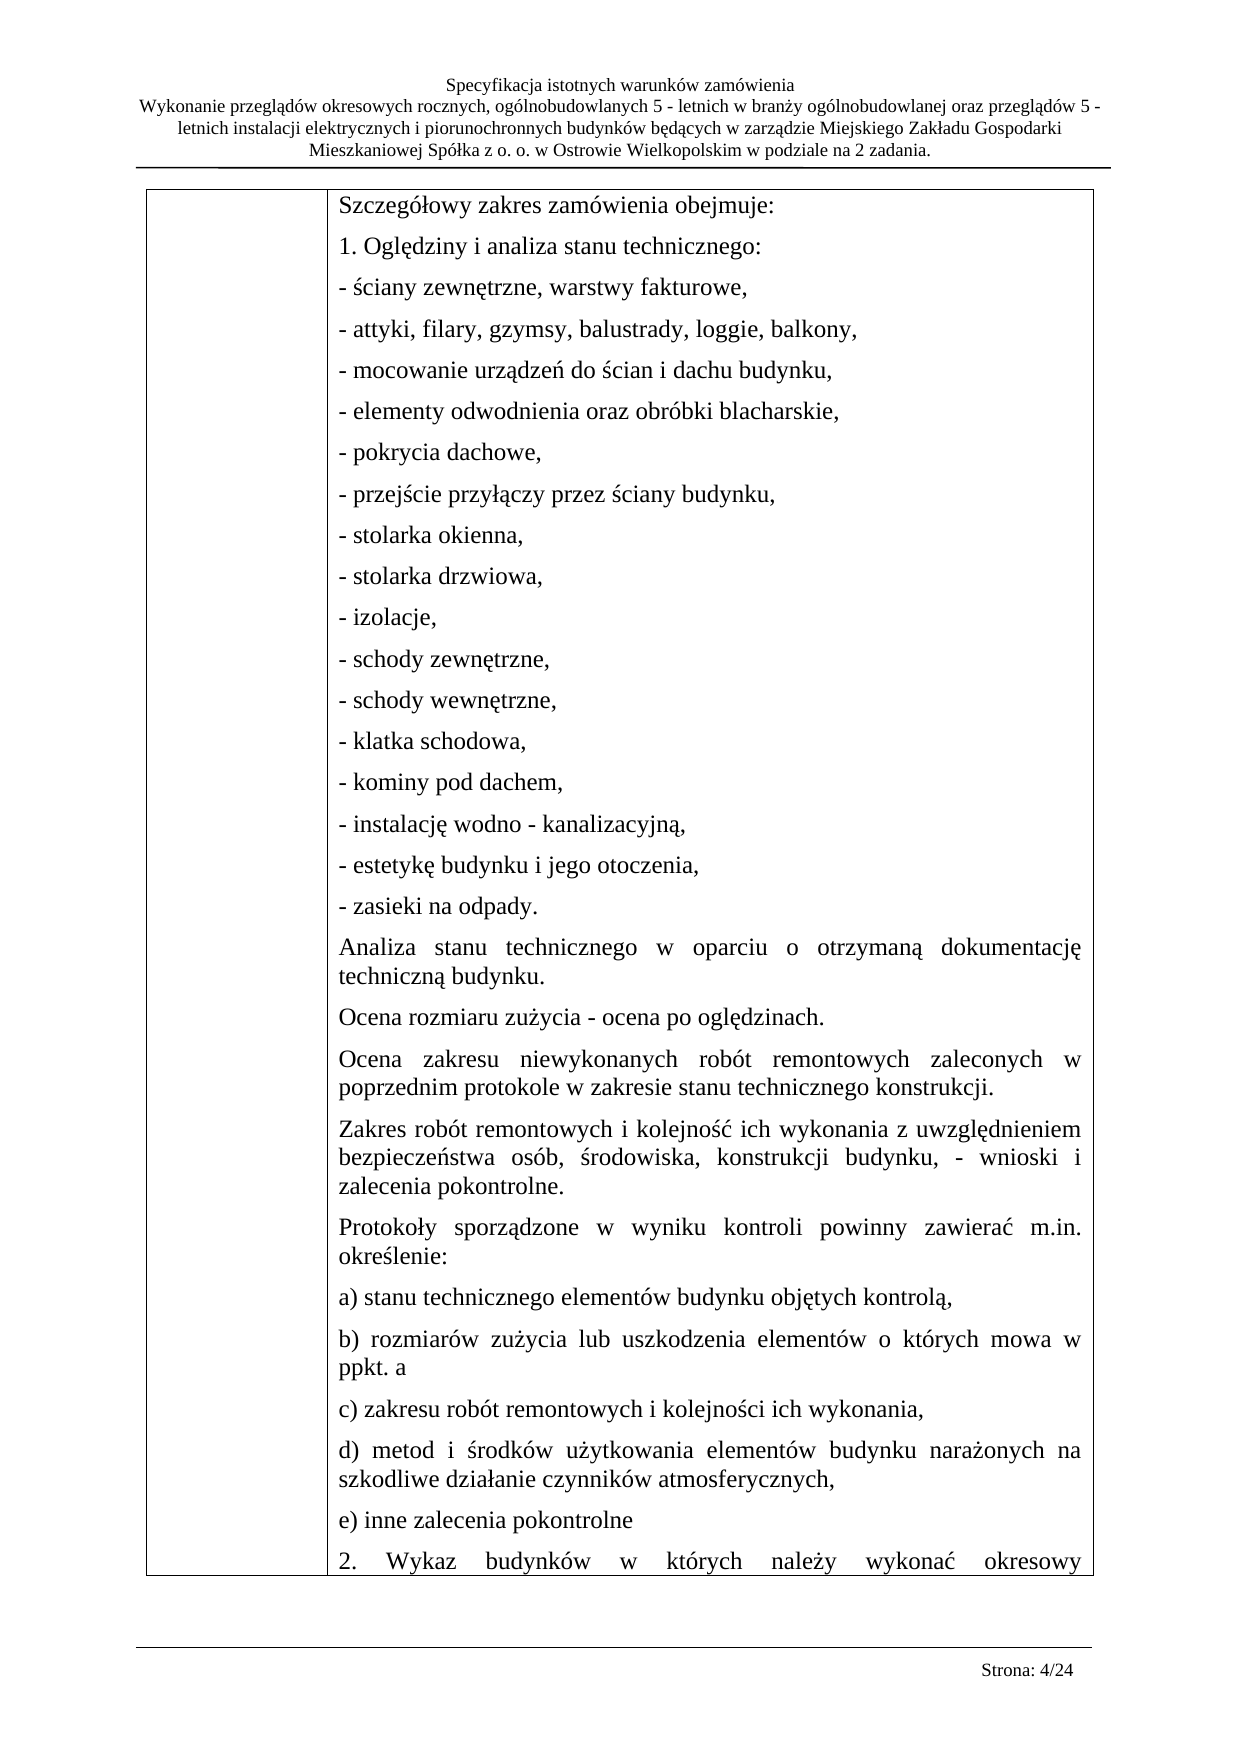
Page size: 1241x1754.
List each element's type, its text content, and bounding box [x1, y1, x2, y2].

table_cell 1 [147, 190, 327, 1575]
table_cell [328, 190, 1093, 1575]
